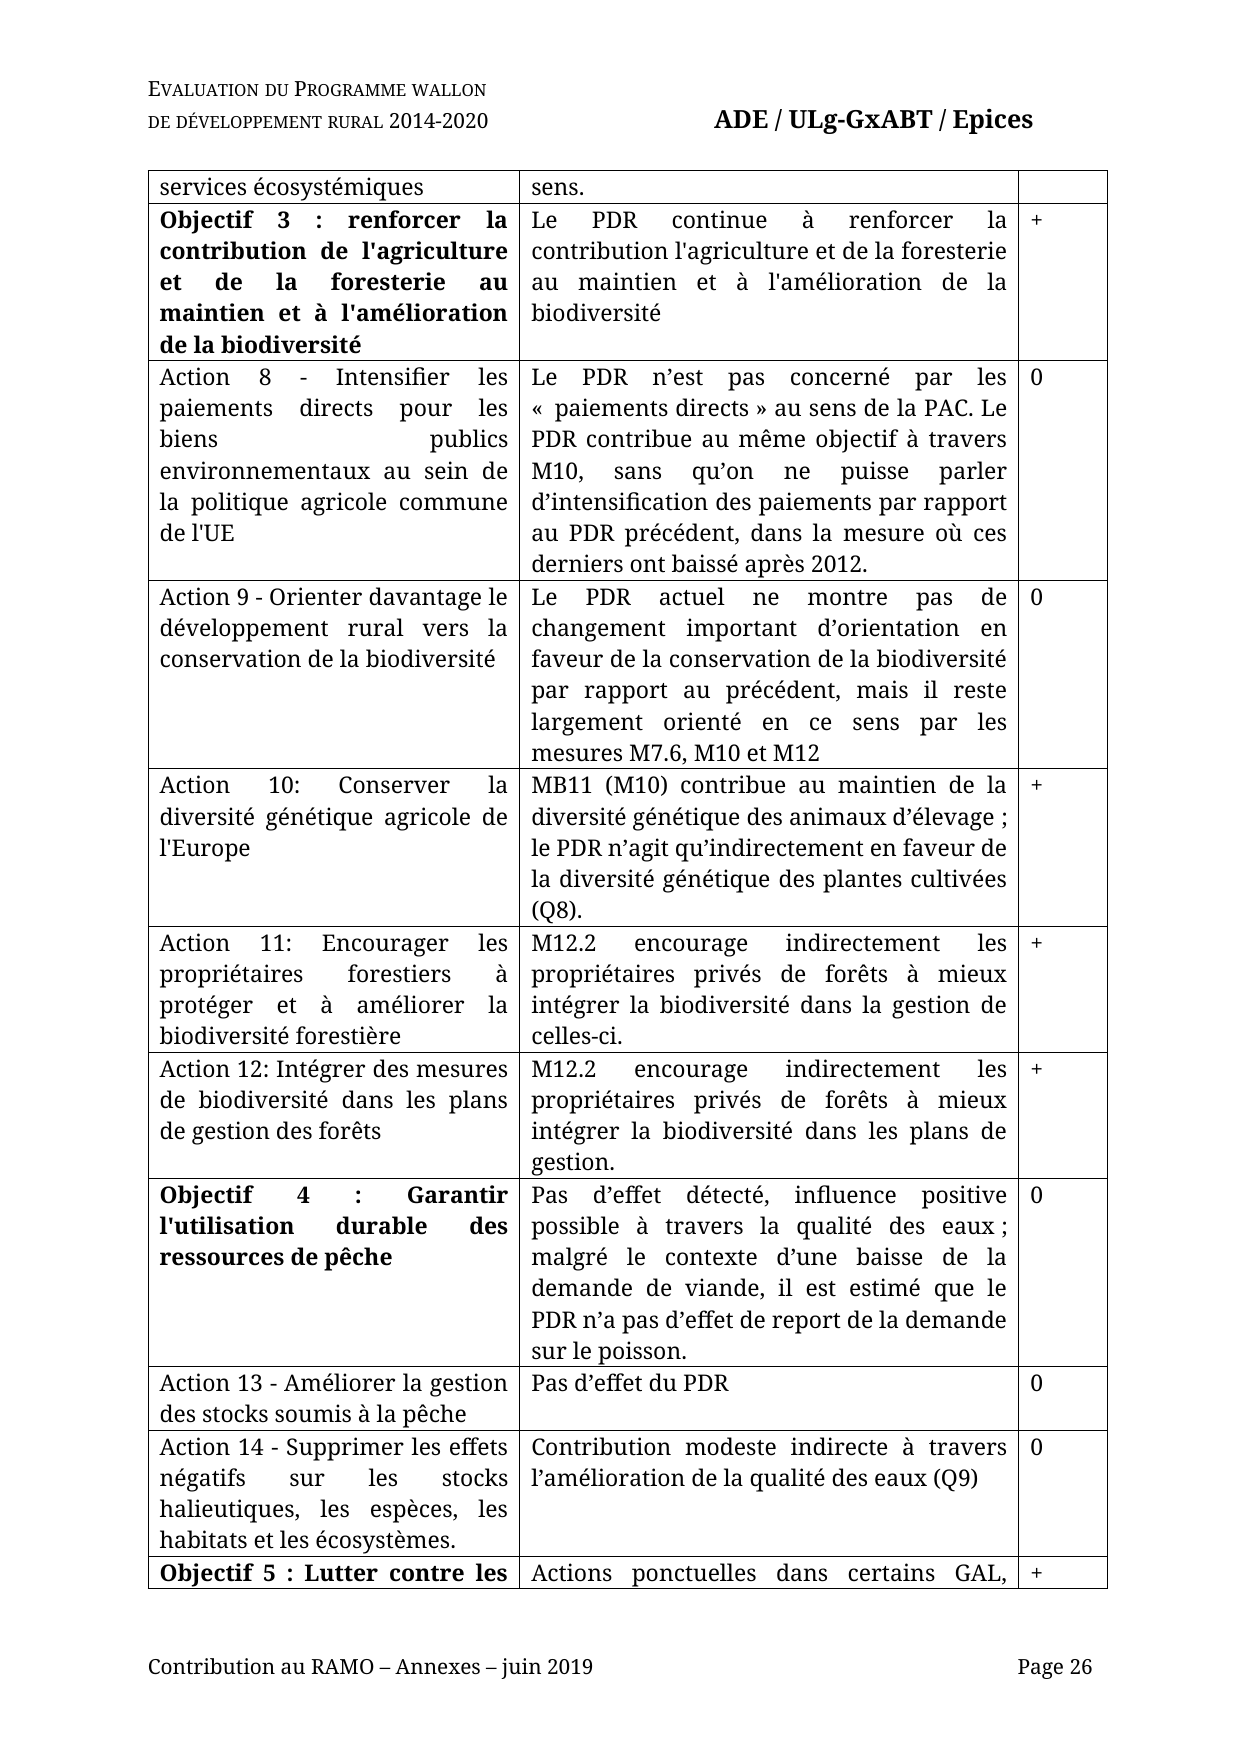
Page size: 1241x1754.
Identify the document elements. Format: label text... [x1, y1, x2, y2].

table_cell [149, 1557, 519, 1588]
table_cell Pas d’effet détecté, influence positive possible à travers la qualité des eaux ; malgré le contexte d’une baisse de la demande de viande, il est estimé que le PDR n’a pas d’effet de report de la demande sur le poisson. [520, 1179, 1018, 1366]
table_cell 0 [1019, 1179, 1107, 1366]
table_cell 0 [1019, 1431, 1107, 1556]
table_cell Action 11: Encourager les propriétaires forestiers à protéger et à améliorer la biodiversité forestière [149, 927, 519, 1052]
table_cell Objectif 4 : Garantir l'utilisation durable des ressources de pêche [149, 1179, 519, 1366]
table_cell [149, 171, 519, 203]
table_cell Objectif 3 : renforcer la contribution de l'agriculture et de la foresterie au maintien et à l'amélioration de la biodiversité [149, 204, 519, 360]
table_cell Action 14 - Supprimer les effets négatifs sur les stocks halieutiques, les espèces, les habitats et les écosystèmes. [149, 1431, 519, 1556]
table_cell + [1019, 769, 1107, 926]
table_cell Action 10: Conserver la diversité génétique agricole de l'Europe [149, 769, 519, 926]
table_cell 0 [1019, 361, 1107, 580]
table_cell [520, 171, 1018, 203]
table_cell Action 12: Intégrer des mesures de biodiversité dans les plans de gestion des forêts [149, 1053, 519, 1178]
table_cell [520, 1557, 1018, 1588]
table_cell Contribution modeste indirecte à travers l’amélioration de la qualité des eaux (Q9) [520, 1431, 1018, 1556]
table_cell Le PDR n’est pas concerné par les « paiements directs » au sens de la PAC. Le PDR contribue au même objectif à travers M10, sans qu’on ne puisse parler d’intensification des paiements par rapport au PDR précédent, dans la mesure où ces derniers ont baissé après 2012. [520, 361, 1018, 580]
table_cell MB11 (M10) contribue au maintien de la diversité génétique des animaux d’élevage ; le PDR n’agit qu’indirectement en faveur de la diversité génétique des plantes cultivées (Q8). [520, 769, 1018, 926]
table_cell Action 9 - Orienter davantage le développement rural vers la conservation de la biodiversité [149, 581, 519, 768]
table_cell + [1019, 171, 1107, 203]
table_cell Action 8 - Intensifier les paiements directs pour les biens publics environnementaux au sein de la politique agricole commune de l'UE [149, 361, 519, 580]
table_cell 0 [1019, 581, 1107, 768]
table_cell Pas d’effet du PDR [520, 1367, 1018, 1430]
table_cell + [1019, 204, 1107, 360]
table_cell Le PDR continue à renforcer la contribution l'agriculture et de la foresterie au maintien et à l'amélioration de la biodiversité [520, 204, 1018, 360]
table_cell + [1019, 1557, 1107, 1588]
table_cell 0 [1019, 1367, 1107, 1430]
table_cell + [1019, 1053, 1107, 1178]
table_cell Le PDR actuel ne montre pas de changement important d’orientation en faveur de la conservation de la biodiversité par rapport au précédent, mais il reste largement orienté en ce sens par les mesures M7.6, M10 et M12 [520, 581, 1018, 768]
table_cell M12.2 encourage indirectement les propriétaires privés de forêts à mieux intégrer la biodiversité dans les plans de gestion. [520, 1053, 1018, 1178]
table_cell + [1019, 927, 1107, 1052]
table_cell Action 13 - Améliorer la gestion des stocks soumis à la pêche [149, 1367, 519, 1430]
table_cell M12.2 encourage indirectement les propriétaires privés de forêts à mieux intégrer la biodiversité dans la gestion de celles-ci. [520, 927, 1018, 1052]
